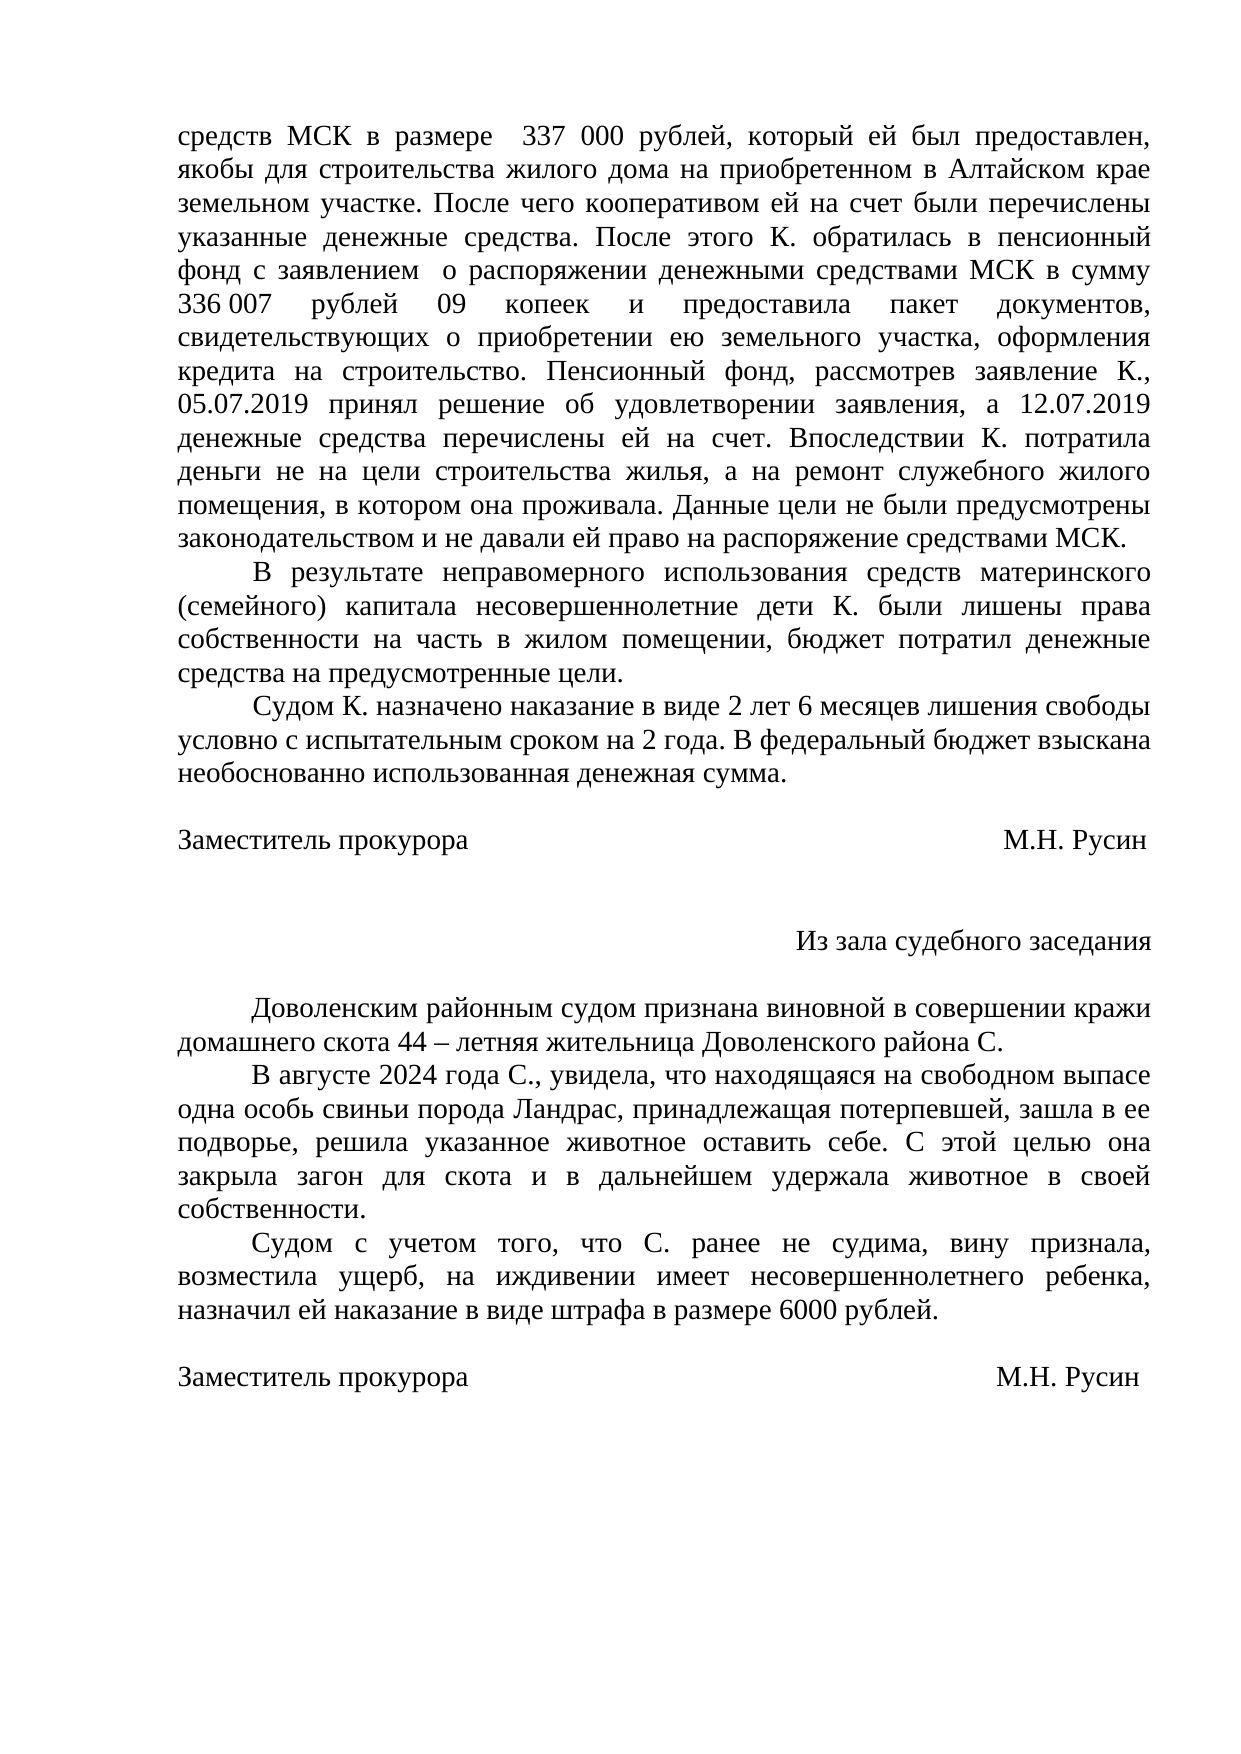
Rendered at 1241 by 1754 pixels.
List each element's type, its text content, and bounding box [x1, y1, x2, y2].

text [177, 118, 1152, 554]
text Заместитель прокурора М.Н. Русин [177, 1359, 1152, 1393]
text Заместитель прокурора М.Н. Русин [177, 822, 1152, 856]
text В результате неправомерного использования средств материнского (семейного) капитала несовершеннолетние дети К. были лишены права собственности на часть в жилом помещении, бюджет потратил денежные средства на предусмотренные цели. [177, 554, 1152, 688]
text Судом с учетом того, что С. ранее не судима, вину признала, возместила ущерб, на иждивении имеет несовершеннолетнего ребенка, назначил ей наказание в виде штрафа в размере 6000 рублей. [177, 1225, 1152, 1326]
text Доволенским районным судом признана виновной в совершении кражи домашнего скота 44 – летняя жительница Доволенского района С. [177, 990, 1152, 1057]
text Из зала судебного заседания [177, 923, 1152, 957]
text В августе 2024 года С., увидела, что находящаяся на свободном выпасе одна особь свиньи порода Ландрас, принадлежащая потерпевшей, зашла в ее подворье, решила указанное животное оставить себе. С этой целью она закрыла загон для скота и в дальнейшем удержала животное в своей собственности. [177, 1057, 1152, 1225]
text Судом К. назначено наказание в виде 2 лет 6 месяцев лишения свободы условно с испытательным сроком на 2 года. В федеральный бюджет взыскана необоснованно использованная денежная сумма. [177, 688, 1152, 789]
